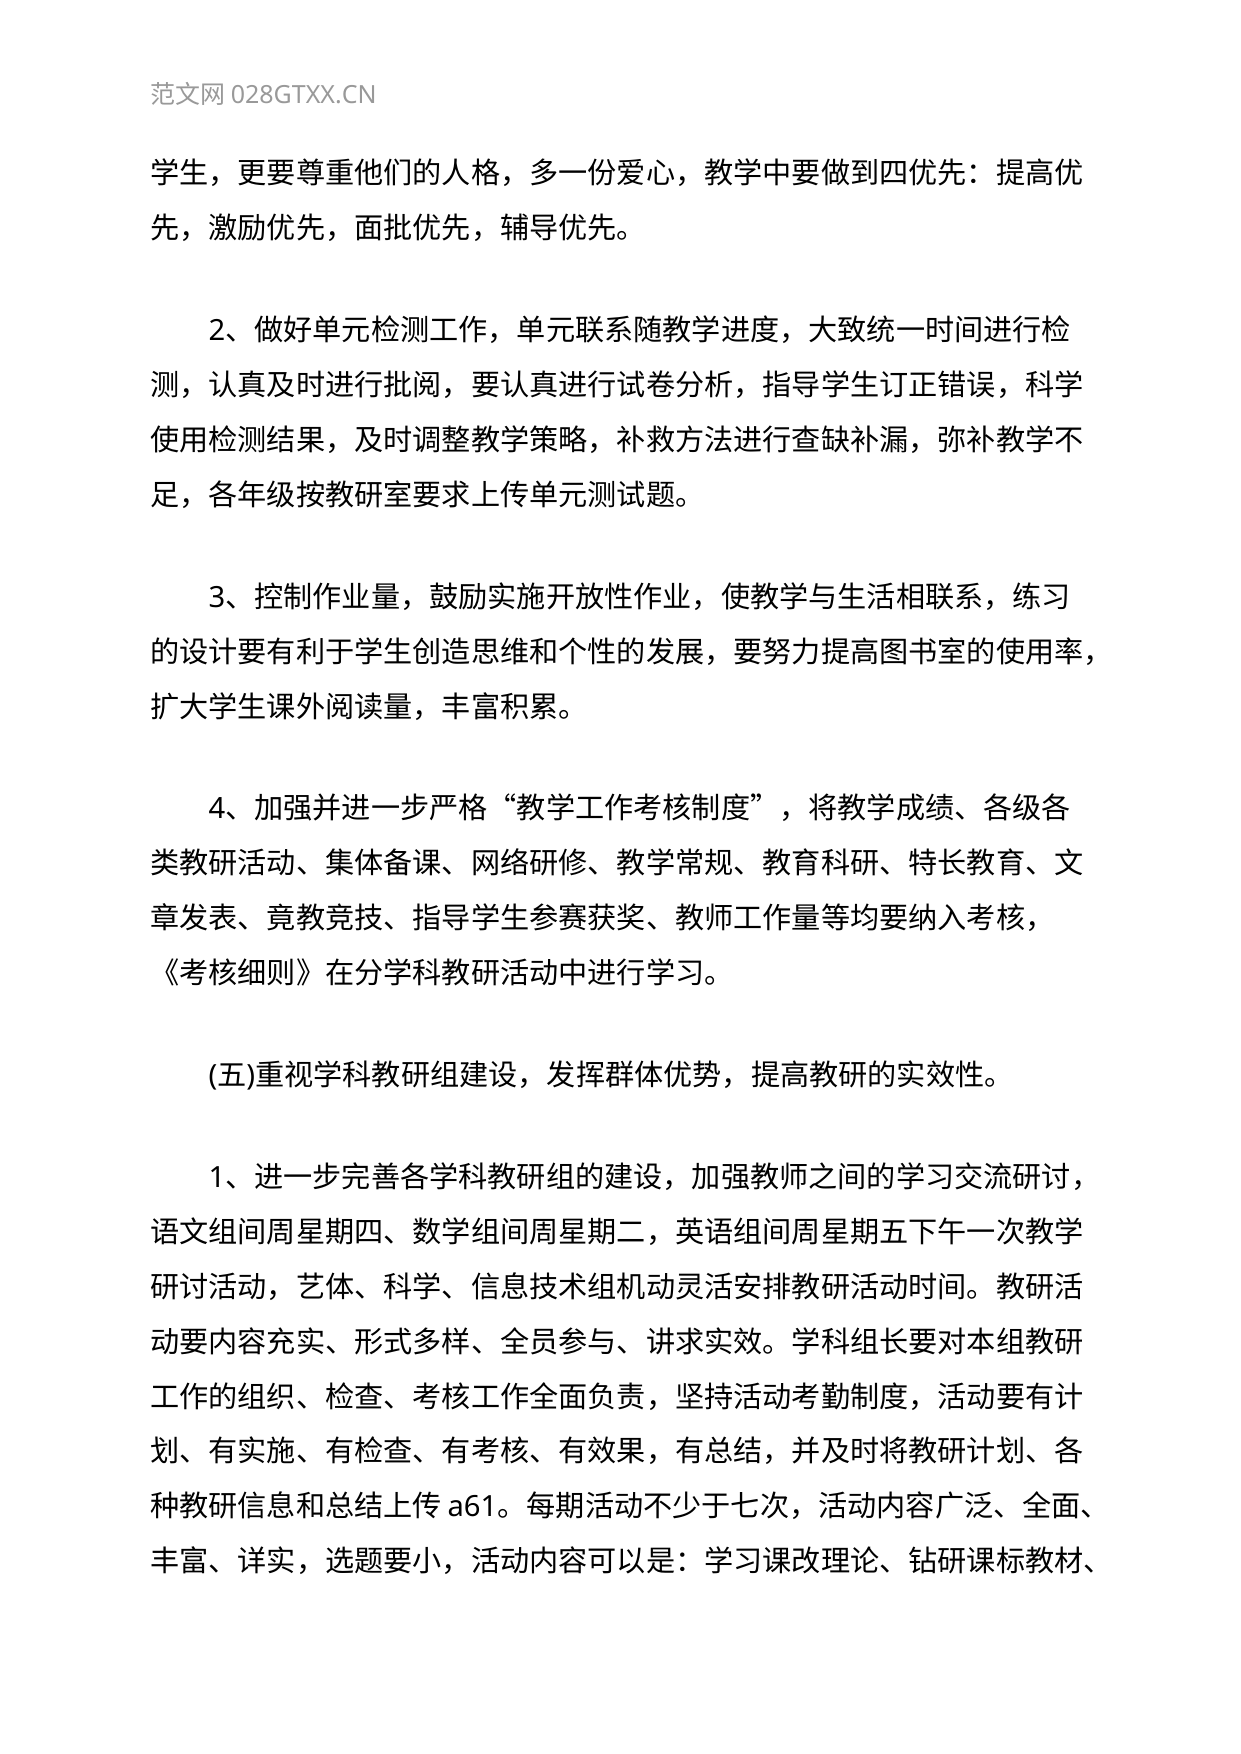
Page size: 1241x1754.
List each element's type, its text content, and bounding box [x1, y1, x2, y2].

text 3、控制作业量，鼓励实施开放性作业，使教学与生活相联系，练习的设计要有利于学生创造思维和个性的发展，要努力提高图书室的使用率，扩大学生课外阅读量，丰富积累。 [150, 573, 1090, 725]
text 4、加强并进一步严格“教学工作考核制度”，将教学成绩、各级各类教研活动、集体备课、网络研修、教学常规、教育科研、特长教育、文章发表、竟教竞技、指导学生参赛获奖、教师工作量等均要纳入考核，《考核细则》在分学科教研活动中进行学习。 [150, 785, 1090, 992]
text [150, 1153, 1090, 1580]
text (五)重视学科教研组建设，发挥群体优势，提高教研的实效性。 [150, 1051, 1090, 1094]
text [150, 150, 1090, 247]
text 2、做好单元检测工作，单元联系随教学进度，大致统一时间进行检测，认真及时进行批阅，要认真进行试卷分析，指导学生订正错误，科学使用检测结果，及时调整教学策略，补救方法进行查缺补漏，弥补教学不足，各年级按教研室要求上传单元测试题。 [150, 307, 1090, 514]
